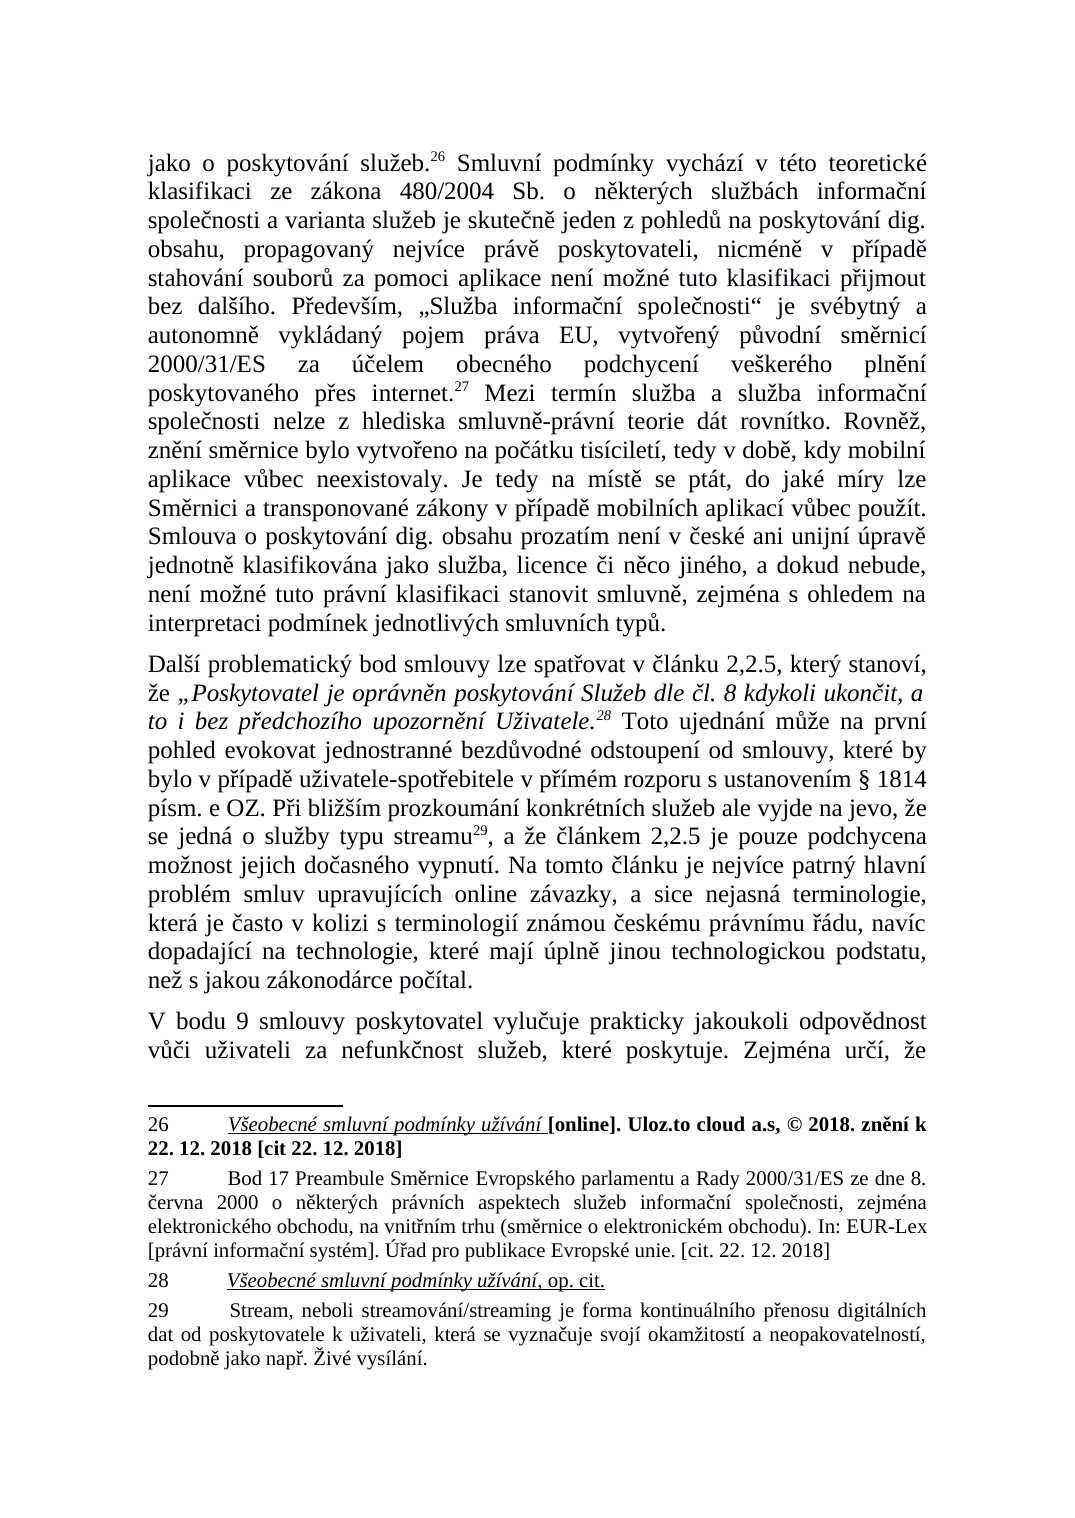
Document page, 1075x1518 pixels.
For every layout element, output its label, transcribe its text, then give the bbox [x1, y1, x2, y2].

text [148, 1006, 927, 1064]
text Další problematický bod smlouvy lze spatřovat v článku 2,2.5, který stanoví, že „Poskytovatel je oprávněn poskytování Služeb dle čl. 8 kdykoli ukončit, a to i bez předchozího upozornění Uživatele. Toto ujednání může na první pohled evokovat jednostranné bezdůvodné odstoupení od smlouvy, které by bylo v případě uživatele-spotřebitele v přímém rozporu s ustanovením § 1814 písm. e OZ. Při bližším prozkoumání konkrétních služeb ale vyjde na jevo, že se jedná o služby typu streamu, a že článkem 2,2.5 je pouze podchycena možnost jejich dočasného vypnutí. Na tomto článku je nejvíce patrný hlavní problém smluv upravujících online závazky, a sice nejasná terminologie, která je často v kolizi s terminologií známou českému právnímu řádu, navíc dopadající na technologie, které mají úplně jinou technologickou podstatu, než s jakou zákonodárce počítal. [148, 649, 927, 994]
